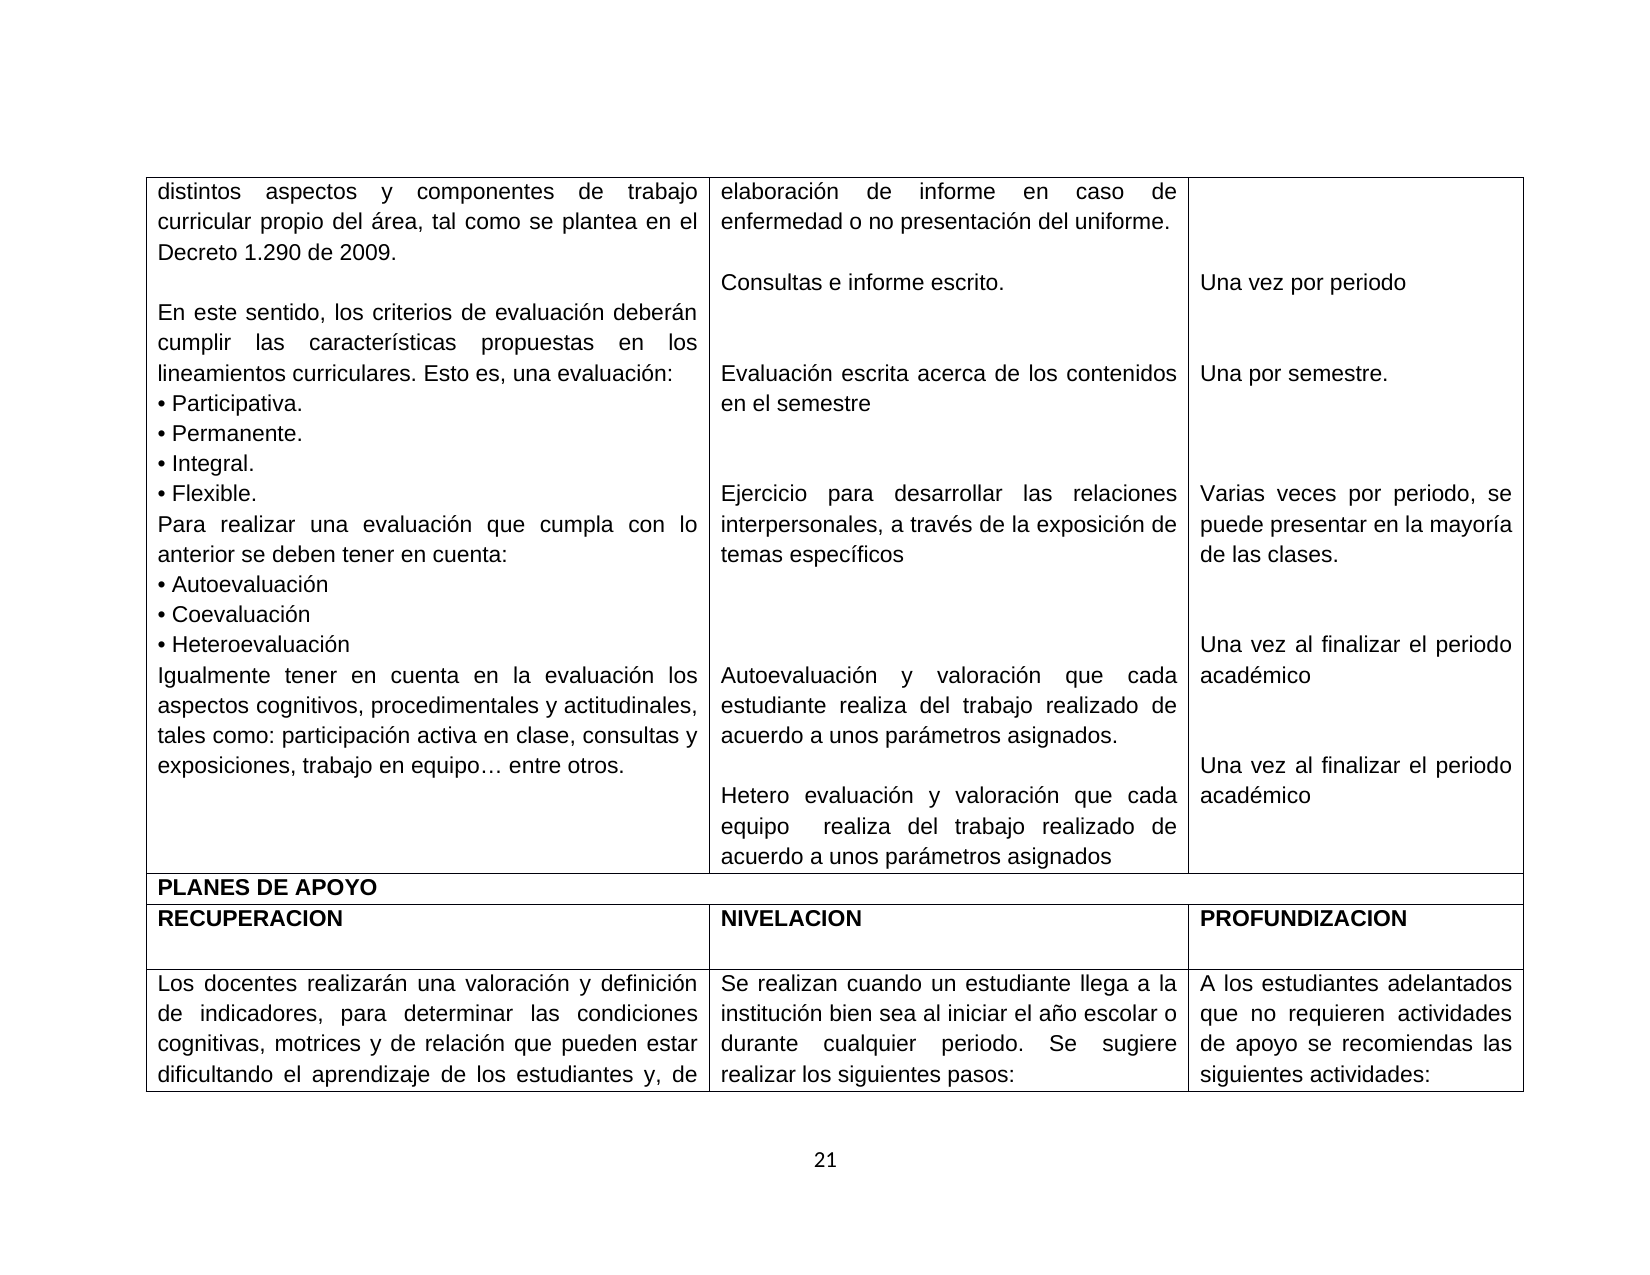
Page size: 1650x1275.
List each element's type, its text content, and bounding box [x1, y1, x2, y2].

table_cell PROFUNDIZACION [1189, 905, 1523, 969]
table_cell PLANES DE APOYO [147, 874, 1523, 904]
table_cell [147, 178, 709, 873]
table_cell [1189, 178, 1523, 873]
table_cell RECUPERACION [147, 905, 709, 969]
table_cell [1189, 970, 1523, 1091]
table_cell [710, 970, 1188, 1091]
table_cell NIVELACION [710, 905, 1188, 969]
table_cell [147, 970, 709, 1091]
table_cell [710, 178, 1188, 873]
